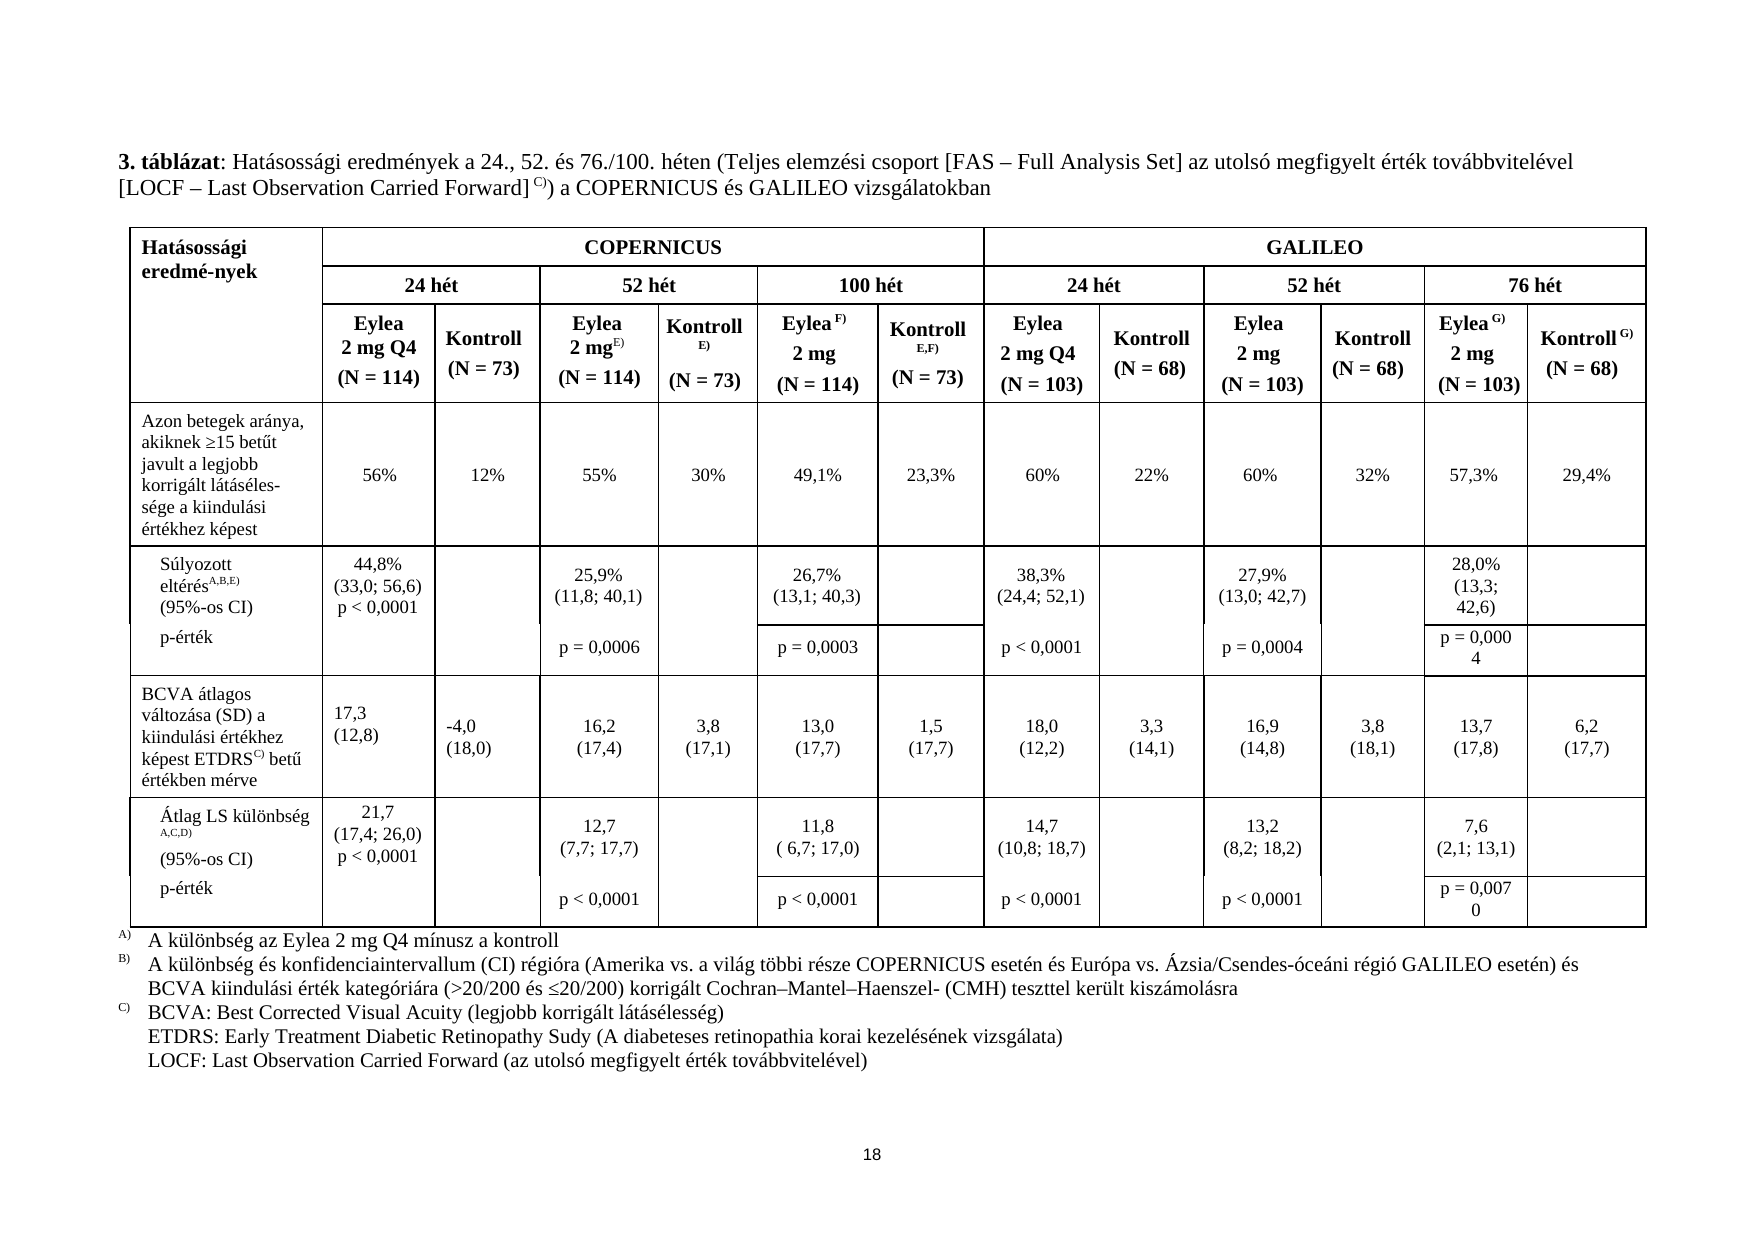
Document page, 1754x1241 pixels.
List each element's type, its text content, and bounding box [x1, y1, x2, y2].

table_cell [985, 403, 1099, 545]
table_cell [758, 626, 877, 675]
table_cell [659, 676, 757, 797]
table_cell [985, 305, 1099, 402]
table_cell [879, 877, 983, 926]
text ETDRS: Early Treatment Diabetic Retinopathy Sudy (A diabeteses retinopathia korai kezelésének vizsgálata) [118, 1024, 1636, 1048]
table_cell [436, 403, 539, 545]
text 3. táblázat: Hatásossági eredmények a 24., 52. és 76./100. héten (Teljes elemzési csoport [FAS – Full Analysis Set] az utolsó megfigyelt érték továbbvitelével [LOCF – Last Observation Carried Forward] C)) a COPERNICUS és GALILEO vizsgálatokban [118, 148, 1636, 200]
text A) A különbség az Eylea 2 mg Q4 mínusz a kontroll [118, 927, 1636, 952]
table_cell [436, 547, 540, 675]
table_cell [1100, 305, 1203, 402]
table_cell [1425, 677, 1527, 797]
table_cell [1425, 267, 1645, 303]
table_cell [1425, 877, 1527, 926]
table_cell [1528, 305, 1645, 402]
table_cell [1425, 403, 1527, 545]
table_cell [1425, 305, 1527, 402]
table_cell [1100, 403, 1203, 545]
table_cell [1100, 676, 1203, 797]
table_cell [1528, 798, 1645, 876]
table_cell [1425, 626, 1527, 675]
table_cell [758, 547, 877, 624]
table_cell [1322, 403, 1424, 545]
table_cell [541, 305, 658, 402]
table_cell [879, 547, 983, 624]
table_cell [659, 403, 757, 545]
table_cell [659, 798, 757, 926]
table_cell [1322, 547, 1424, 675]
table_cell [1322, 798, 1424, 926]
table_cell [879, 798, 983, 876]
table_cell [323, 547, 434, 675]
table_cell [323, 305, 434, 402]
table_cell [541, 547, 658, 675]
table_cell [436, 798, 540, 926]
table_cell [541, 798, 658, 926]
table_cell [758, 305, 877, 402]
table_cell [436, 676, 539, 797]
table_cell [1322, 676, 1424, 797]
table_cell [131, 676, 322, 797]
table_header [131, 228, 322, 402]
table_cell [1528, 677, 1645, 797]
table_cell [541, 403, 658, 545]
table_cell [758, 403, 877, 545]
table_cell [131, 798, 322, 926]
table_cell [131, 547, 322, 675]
text LOCF: Last Observation Carried Forward (az utolsó megfigyelt érték továbbvitelével) [118, 1048, 1636, 1072]
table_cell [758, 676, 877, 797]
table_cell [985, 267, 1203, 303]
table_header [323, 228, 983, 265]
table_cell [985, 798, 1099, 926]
text B) A különbség és konfidenciaintervallum (CI) régióra (Amerika vs. a világ többi része COPERNICUS esetén és Európa vs. Ázsia/Csendes-óceáni régió GALILEO esetén) és BCVA kiindulási érték kategóriára (>20/200 és ≤20/200) korrigált Cochran–Mantel–Haenszel- (CMH) teszttel került kiszámolásra [118, 952, 1636, 1000]
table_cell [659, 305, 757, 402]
text C) BCVA: Best Corrected Visual Acuity (legjobb korrigált látásélesség) [118, 1000, 1636, 1024]
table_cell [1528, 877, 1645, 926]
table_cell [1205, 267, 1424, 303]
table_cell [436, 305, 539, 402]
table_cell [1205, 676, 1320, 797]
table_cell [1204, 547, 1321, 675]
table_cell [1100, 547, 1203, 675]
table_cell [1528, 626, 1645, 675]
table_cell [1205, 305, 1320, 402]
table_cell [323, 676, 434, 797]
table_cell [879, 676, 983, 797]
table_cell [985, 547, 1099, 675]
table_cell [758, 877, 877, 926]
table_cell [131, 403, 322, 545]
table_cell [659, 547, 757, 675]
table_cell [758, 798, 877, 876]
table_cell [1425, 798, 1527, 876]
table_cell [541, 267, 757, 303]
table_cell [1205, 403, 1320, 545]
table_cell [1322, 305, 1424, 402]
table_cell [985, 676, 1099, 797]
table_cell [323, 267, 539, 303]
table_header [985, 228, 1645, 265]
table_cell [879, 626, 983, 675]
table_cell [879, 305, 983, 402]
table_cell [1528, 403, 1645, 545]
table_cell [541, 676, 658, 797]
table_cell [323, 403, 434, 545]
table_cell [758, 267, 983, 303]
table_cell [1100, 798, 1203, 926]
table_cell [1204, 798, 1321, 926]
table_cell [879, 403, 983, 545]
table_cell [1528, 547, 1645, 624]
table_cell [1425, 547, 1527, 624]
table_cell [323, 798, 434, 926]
